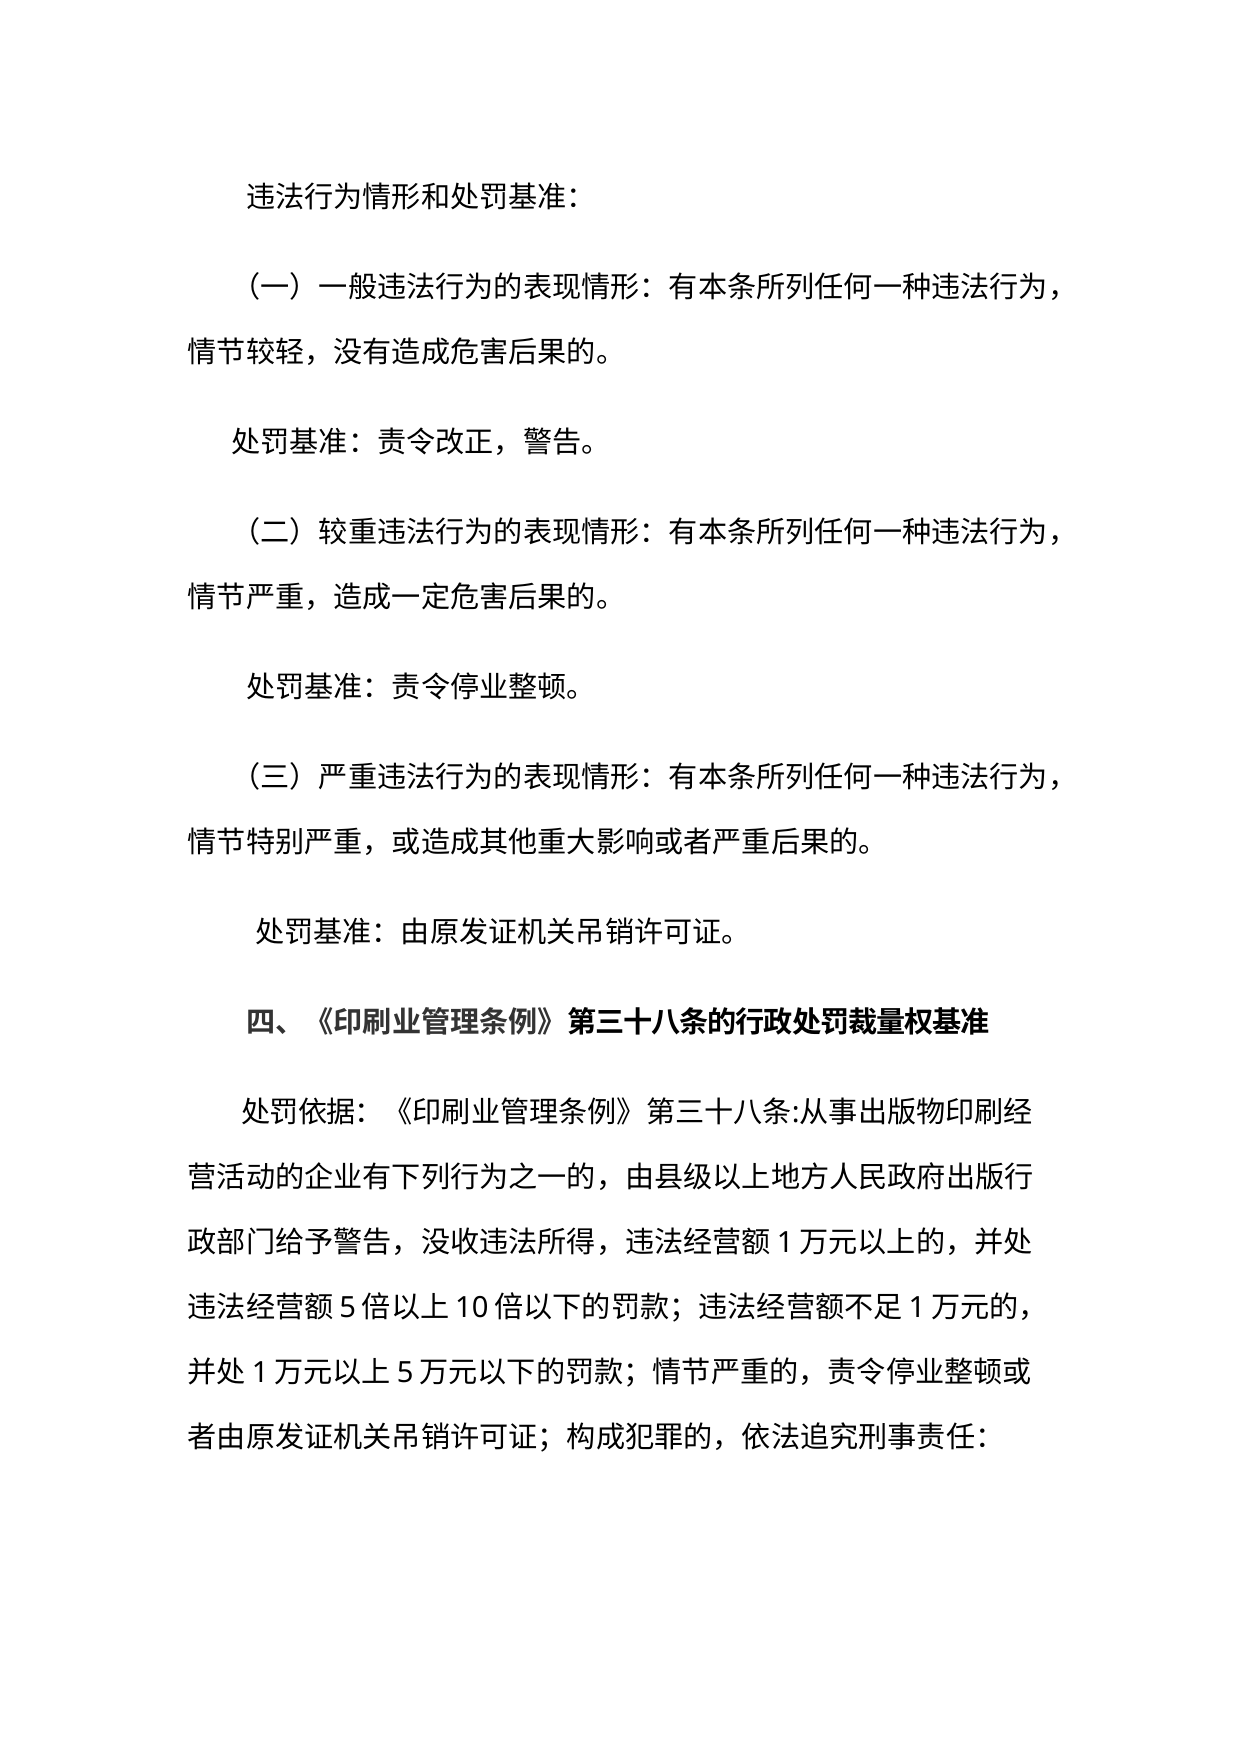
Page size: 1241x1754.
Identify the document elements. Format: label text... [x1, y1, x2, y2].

text 四、《印刷业管理条例》第三十八条的行政处罚裁量权基准 [187, 987, 1053, 1052]
text （三）严重违法行为的表现情形：有本条所列任何一种违法行为，情节特别严重，或造成其他重大影响或者严重后果的。 [187, 742, 1053, 872]
text （一）一般违法行为的表现情形：有本条所列任何一种违法行为，情节较轻，没有造成危害后果的。 [187, 252, 1053, 382]
text 处罚基准：责令改正，警告。 [187, 407, 1053, 472]
text 处罚依据：《印刷业管理条例》第三十八条:从事出版物印刷经营活动的企业有下列行为之一的，由县级以上地方人民政府出版行政部门给予警告，没收违法所得，违法经营额1万元以上的，并处违法经营额5倍以上10倍以下的罚款；违法经营额不足1万元的，并处1万元以上5万元以下的罚款；情节严重的，责令停业整顿或者由原发证机关吊销许可证；构成犯罪的，依法追究刑事责任： [187, 1077, 1053, 1467]
text （二）较重违法行为的表现情形：有本条所列任何一种违法行为，情节严重，造成一定危害后果的。 [187, 497, 1053, 627]
text 违法行为情形和处罚基准： [187, 162, 1053, 227]
text 处罚基准：由原发证机关吊销许可证。 [187, 897, 1053, 962]
text 处罚基准：责令停业整顿。 [187, 652, 1053, 717]
